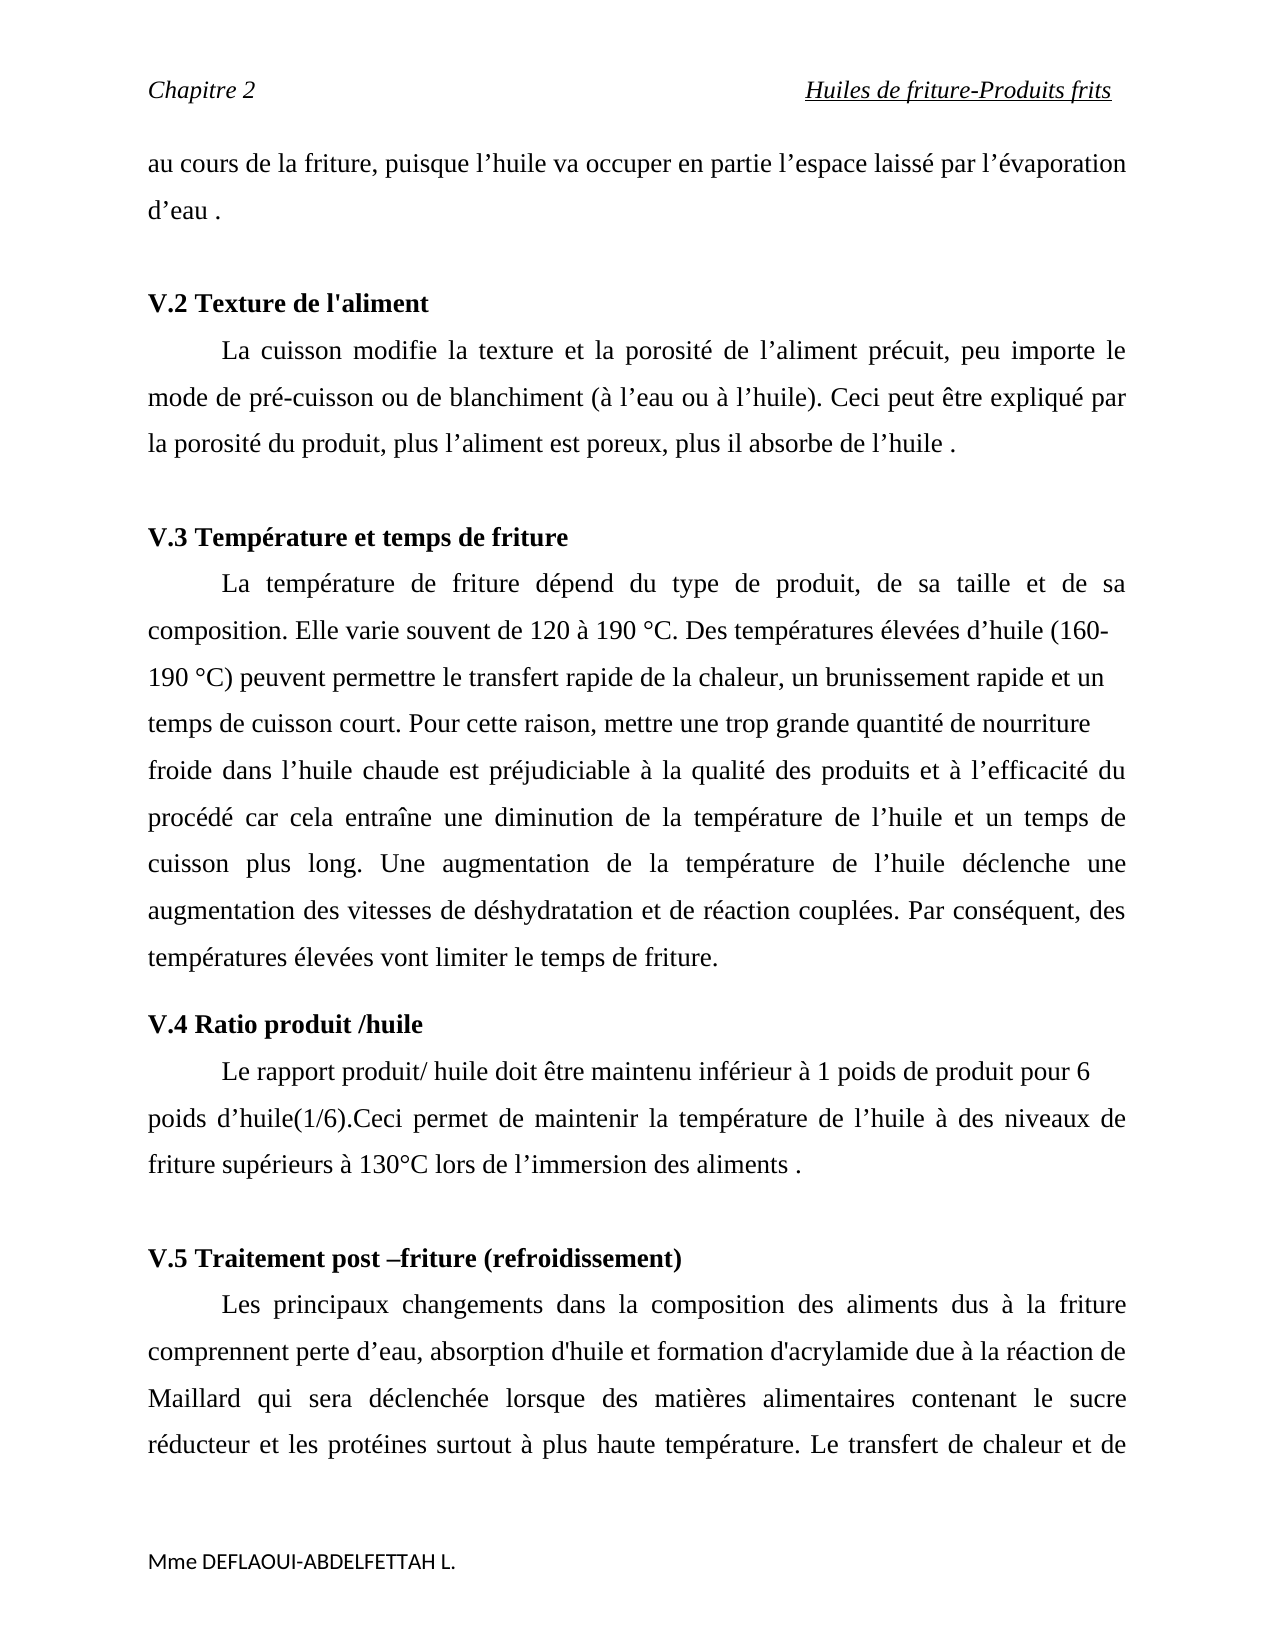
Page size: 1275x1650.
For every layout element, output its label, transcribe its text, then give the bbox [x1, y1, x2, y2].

text V.5 Traitement post –friture (refroidissement) [148, 1242, 1127, 1273]
text poids d’huile(1/6).Ceci permet de maintenir la température de l’huile à des niveaux de friture supérieurs à 130°C lors de l’immersion des aliments . [148, 1102, 1127, 1179]
text V.3 Température et temps de friture [148, 521, 1127, 552]
text Les principaux changements dans la composition des aliments dus à la friture comprennent perte d’eau, absorption d'huile et formation d'acrylamide due à la réaction de [148, 1288, 1127, 1366]
text V.4 Ratio produit /huile [148, 1008, 1127, 1039]
text La température de friture dépend du type de produit, de sa taille et de sa composition. Elle varie souvent de 120 à 190 °C. Des températures élevées d’huile (160- [148, 568, 1127, 645]
text La cuisson modifie la texture et la porosité de l’aliment précuit, peu importe le mode de pré-cuisson ou de blanchiment (à l’eau ou à l’huile). Ceci peut être expliqué par la porosité du produit, plus l’aliment est poreux, plus il absorbe de l’huile . [148, 334, 1127, 459]
text temps de cuisson court. Pour cette raison, mettre une trop grande quantité de nourriture [148, 708, 1127, 739]
text Le rapport produit/ huile doit être maintenu inférieur à 1 poids de produit pour 6 [148, 1055, 1127, 1086]
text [148, 1382, 1127, 1459]
text froide dans l’huile chaude est préjudiciable à la qualité des produits et à l’efficacité du procédé car cela entraîne une diminution de la température de l’huile et un temps de cuisson plus long. Une augmentation de la température de l’huile déclenche une augmentation des vitesses de déshydratation et de réaction couplées. Par conséquent, des températures élevées vont limiter le temps de friture. [148, 754, 1127, 972]
text 190 °C) peuvent permettre le transfert rapide de la chaleur, un brunissement rapide et un [148, 661, 1127, 692]
text au cours de la friture, puisque l’huile va occuper en partie l’espace laissé par l’évaporation d’eau . [148, 148, 1127, 225]
text V.2 Texture de l'aliment [148, 288, 1127, 319]
